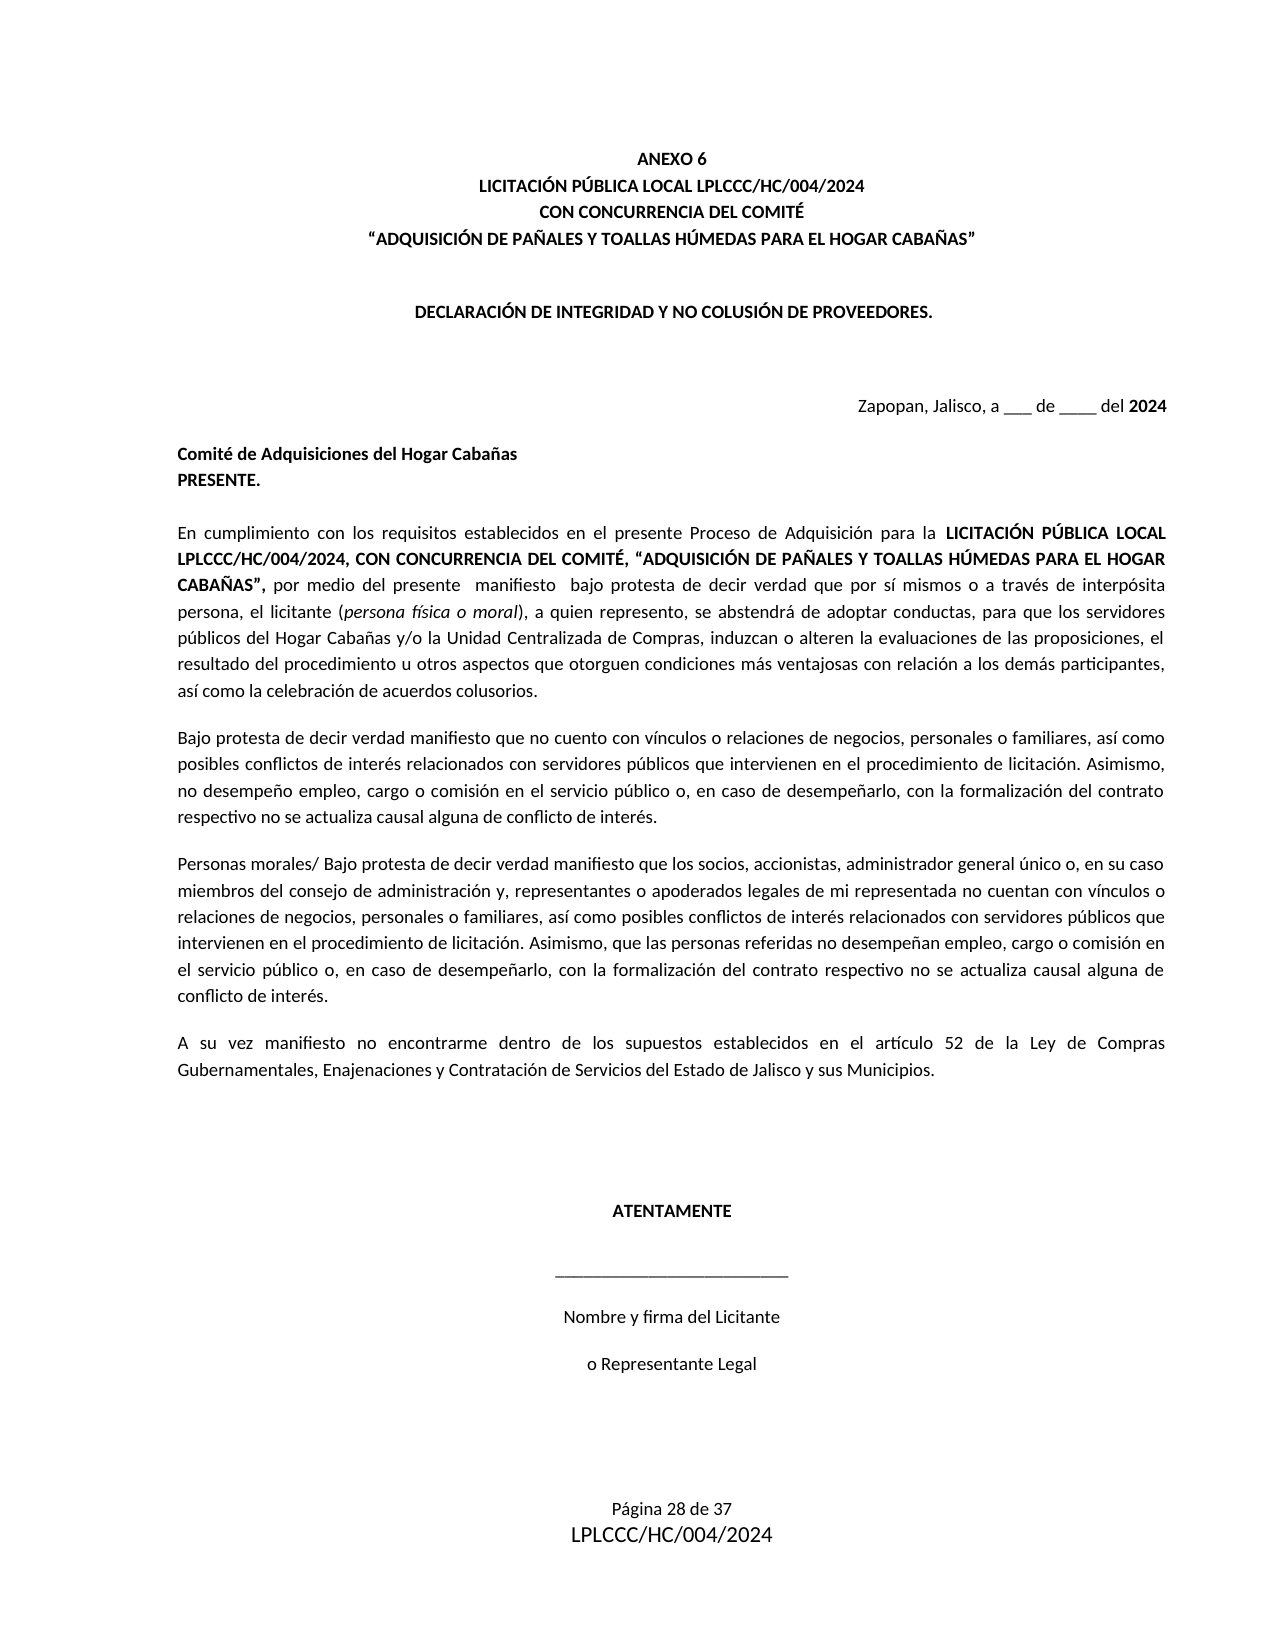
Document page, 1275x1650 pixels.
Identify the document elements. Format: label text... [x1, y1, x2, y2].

text CON CONCURRENCIA DEL COMITÉ [177, 200, 1167, 223]
text Nombre y firma del Licitante [177, 1305, 1167, 1328]
text “ADQUISICIÓN DE PAÑALES Y TOALLAS HÚMEDAS PARA EL HOGAR CABAÑAS” [177, 227, 1167, 249]
text A su vez manifiesto no encontrarme dentro de los supuestos establecidos en el artículo 52 de la Ley de Compras Gubernamentales, Enajenaciones y Contratación de Servicios del Estado de Jalisco y sus Municipios. [177, 1031, 1167, 1081]
text Bajo protesta de decir verdad manifiesto que no cuento con vínculos o relaciones de negocios, personales o familiares, así como posibles conflictos de interés relacionados con servidores públicos que intervienen en el procedimiento de licitación. Asimismo, no desempeño empleo, cargo o comisión en el servicio público o, en caso de desempeñarlo, con la formalización del contrato respectivo no se actualiza causal alguna de conflicto de interés. [177, 726, 1167, 828]
text ATENTAMENTE [177, 1199, 1167, 1222]
text DECLARACIÓN DE INTEGRIDAD Y NO COLUSIÓN DE PROVEEDORES. [177, 300, 1167, 323]
text Personas morales/ Bajo protesta de decir verdad manifiesto que los socios, accionistas, administrador general único o, en su caso miembros del consejo de administración y, representantes o apoderados legales de mi representada no cuentan con vínculos o relaciones de negocios, personales o familiares, así como posibles conflictos de interés relacionados con servidores públicos que intervienen en el procedimiento de licitación. Asimismo, que las personas referidas no desempeñan empleo, cargo o comisión en el servicio público o, en caso de desempeñarlo, con la formalización del contrato respectivo no se actualiza causal alguna de conflicto de interés. [177, 852, 1167, 1007]
text En cumplimiento con los requisitos establecidos en el presente Proceso de Adquisición para la LICITACIÓN PÚBLICA LOCAL LPLCCC/HC/004/2024, CON CONCURRENCIA DEL COMITÉ, “ADQUISICIÓN DE PAÑALES Y TOALLAS HÚMEDAS PARA EL HOGAR CABAÑAS”, por medio del presente manifiesto bajo protesta de decir verdad que por sí mismos o a través de interpósita persona, el licitante (persona física o moral), a quien represento, se abstendrá de adoptar conductas, para que los servidores públicos del Hogar Cabañas y/o la Unidad Centralizada de Compras, induzcan o alteren la evaluaciones de las proposiciones, el resultado del procedimiento u otros aspectos que otorguen condiciones más ventajosas con relación a los demás participantes, así como la celebración de acuerdos colusorios. [177, 521, 1167, 702]
text LICITACIÓN PÚBLICA LOCAL LPLCCC/HC/004/2024 [177, 174, 1167, 197]
text Zapopan, Jalisco, a ___ de ____ del 2024 [177, 394, 1167, 417]
text PRESENTE. [177, 468, 1167, 491]
text Comité de Adquisiciones del Hogar Cabañas [177, 442, 1167, 465]
text o Representante Legal [177, 1352, 1167, 1375]
text ANEXO 6 [177, 148, 1167, 171]
text _________________________ [177, 1258, 1167, 1281]
